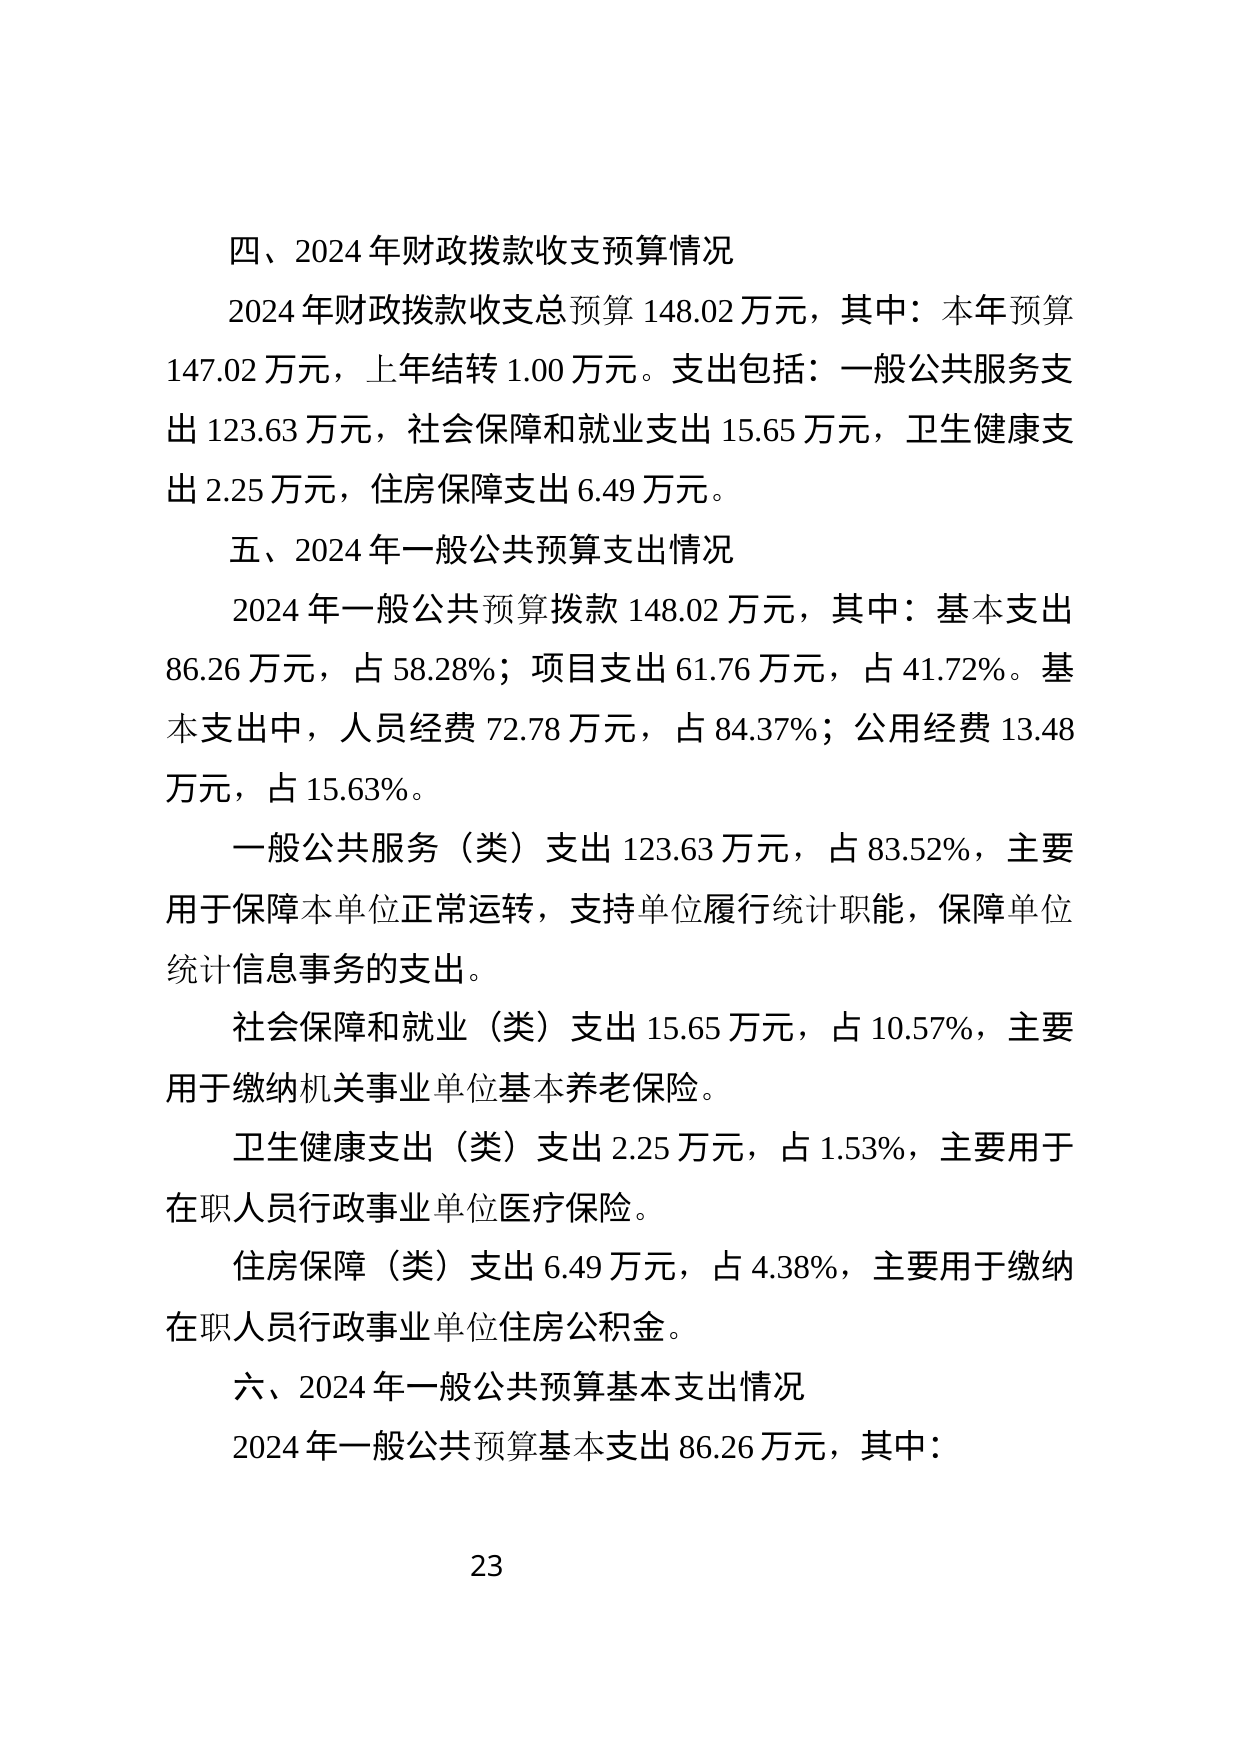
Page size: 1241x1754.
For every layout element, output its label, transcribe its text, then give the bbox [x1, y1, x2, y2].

text 六、2024年一般公共预算基本支出情况 [165, 1355, 1075, 1415]
text 2024年财政拨款收支总预算148.02万元，其中：本年预算147.02万元，上年结转1.00万元。支出包括：一般公共服务支出123.63万元，社会保障和就业支出15.65万元，卫生健康支出2.25万元，住房保障支出6.49万元。 [165, 279, 1075, 518]
text 2024年一般公共预算拨款148.02万元，其中：基本支出86.26万元，占58.28%；项目支出61.76万元，占41.72%。基本支出中，人员经费72.78万元，占84.37%；公用经费13.48万元，占15.63%。 [165, 578, 1075, 817]
text 四、2024年财政拨款收支预算情况 [165, 219, 1075, 279]
text 五、2024年一般公共预算支出情况 [165, 518, 1075, 578]
text 住房保障（类）支出6.49万元，占4.38%，主要用于缴纳在职人员行政事业单位住房公积金。 [165, 1236, 1075, 1355]
text 卫生健康支出（类）支出2.25万元，占1.53%，主要用于在职人员行政事业单位医疗保险。 [165, 1116, 1075, 1236]
text 2024年一般公共预算基本支出86.26万元，其中： [165, 1415, 1075, 1475]
text 一般公共服务（类）支出123.63万元，占83.52%，主要用于保障本单位正常运转，支持单位履行统计职能，保障单位统计信息事务的支出。 [165, 817, 1075, 997]
text 社会保障和就业（类）支出15.65万元，占10.57%，主要用于缴纳机关事业单位基本养老保险。 [165, 997, 1075, 1116]
